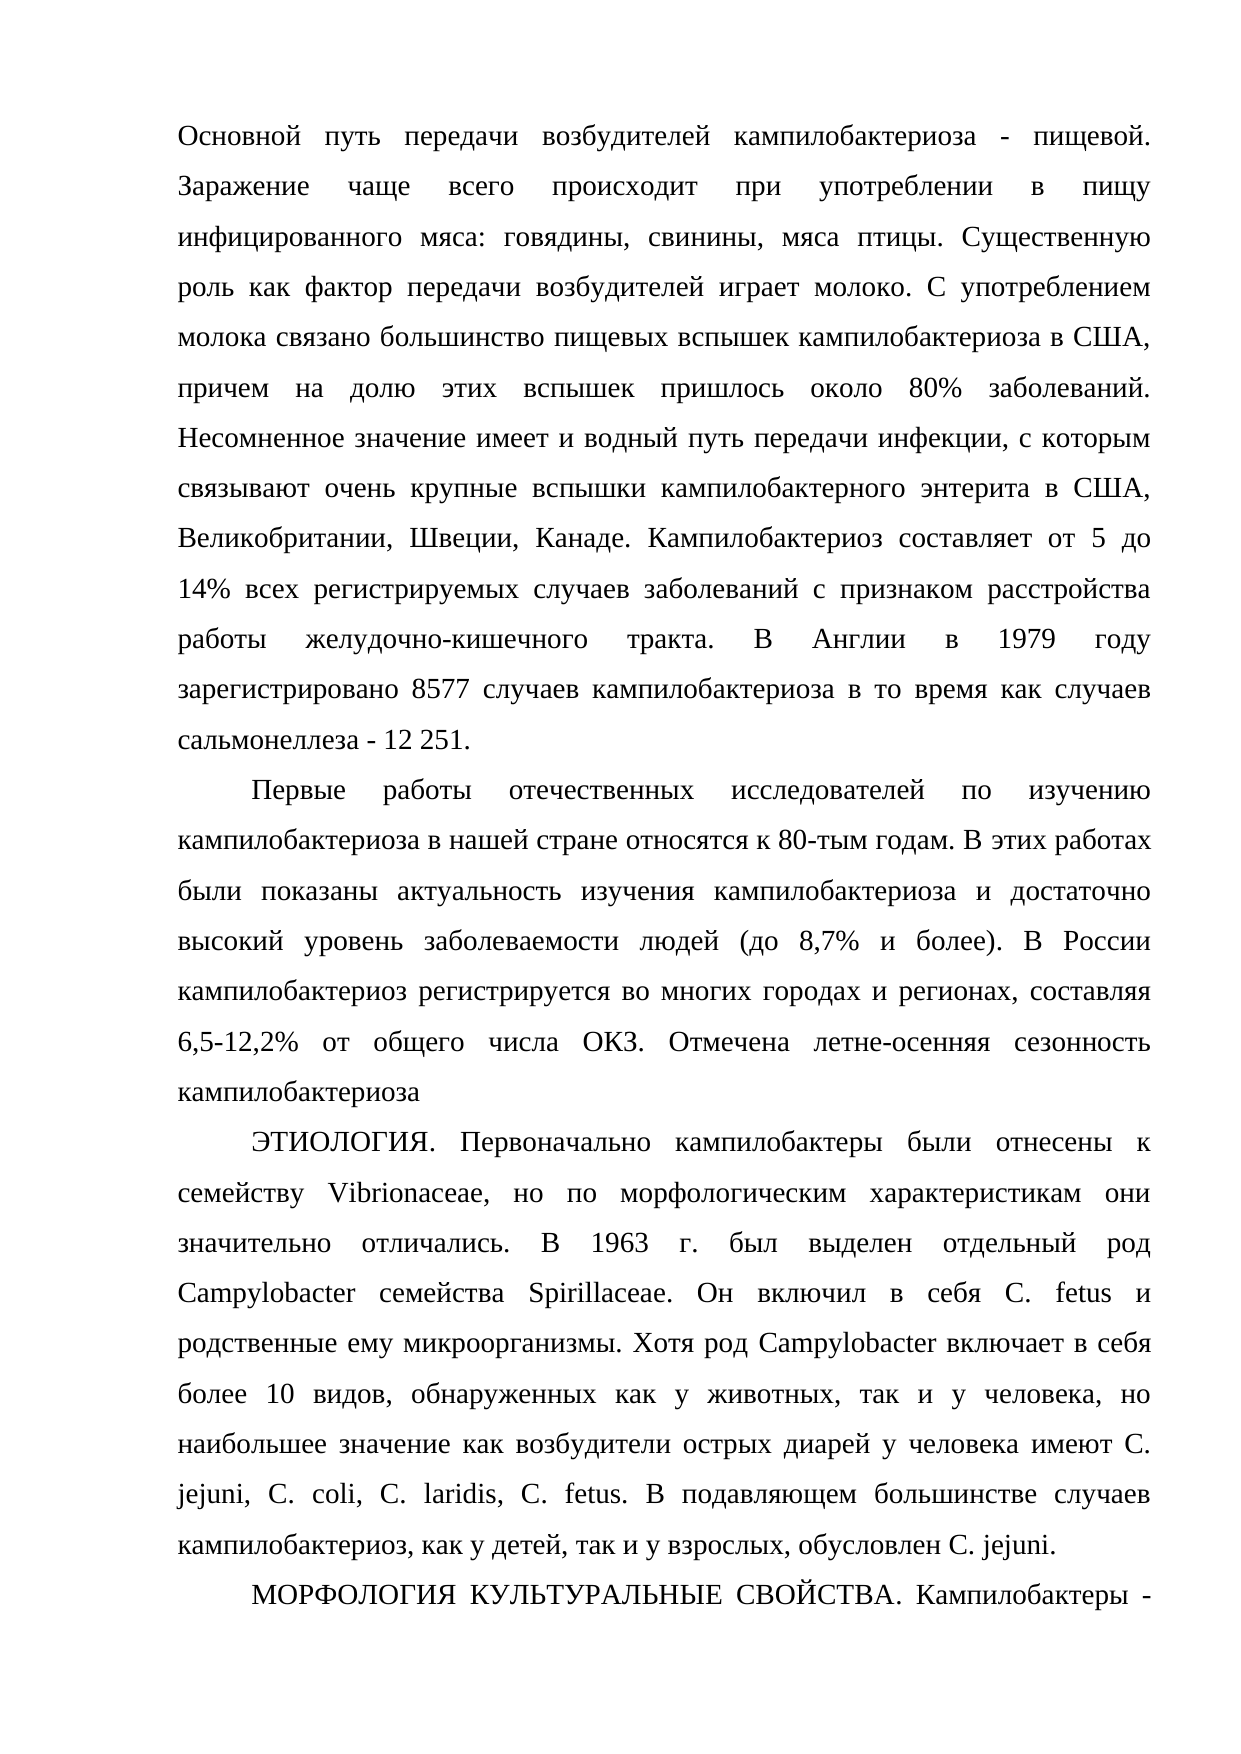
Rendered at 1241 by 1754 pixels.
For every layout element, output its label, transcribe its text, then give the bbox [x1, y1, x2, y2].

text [177, 118, 1152, 755]
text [177, 1577, 1152, 1611]
text Первые работы отечественных исследователей по изучению кампилобактериоза в нашей стране относятся к 80-тым годам. В этих работах были показаны актуальность изучения кампилобактериоза и достаточно высокий уровень заболеваемости людей (до 8,7% и более). В России кампилобактериоз регистрируется во многих городах и регионах, составляя 6,5-12,2% от общего числа ОКЗ. Отмечена летне-осенняя сезонность кампилобактериоза [177, 772, 1152, 1108]
text ЭТИОЛОГИЯ. Первоначально кампилобактеры были отнесены к семейству Vibrionaceae, но по морфологическим характеристикам они значительно отличались. В . был выделен отдельный род Campylobacter семейства Spirillaceae. Он включил в себя С. fetus и родственные ему микроорганизмы. Хотя род Campylobacter включает в себя более 10 видов, обнаруженных как у животных, так и у человека, но наибольшее значение как возбудители острых диарей у человека имеют С. jejuni, С. coli, С. laridis, С. fetus. В подавляющем большинстве случаев кампилобактериоз, как у детей, так и у взрослых, обусловлен С. jejuni. [177, 1124, 1152, 1560]
